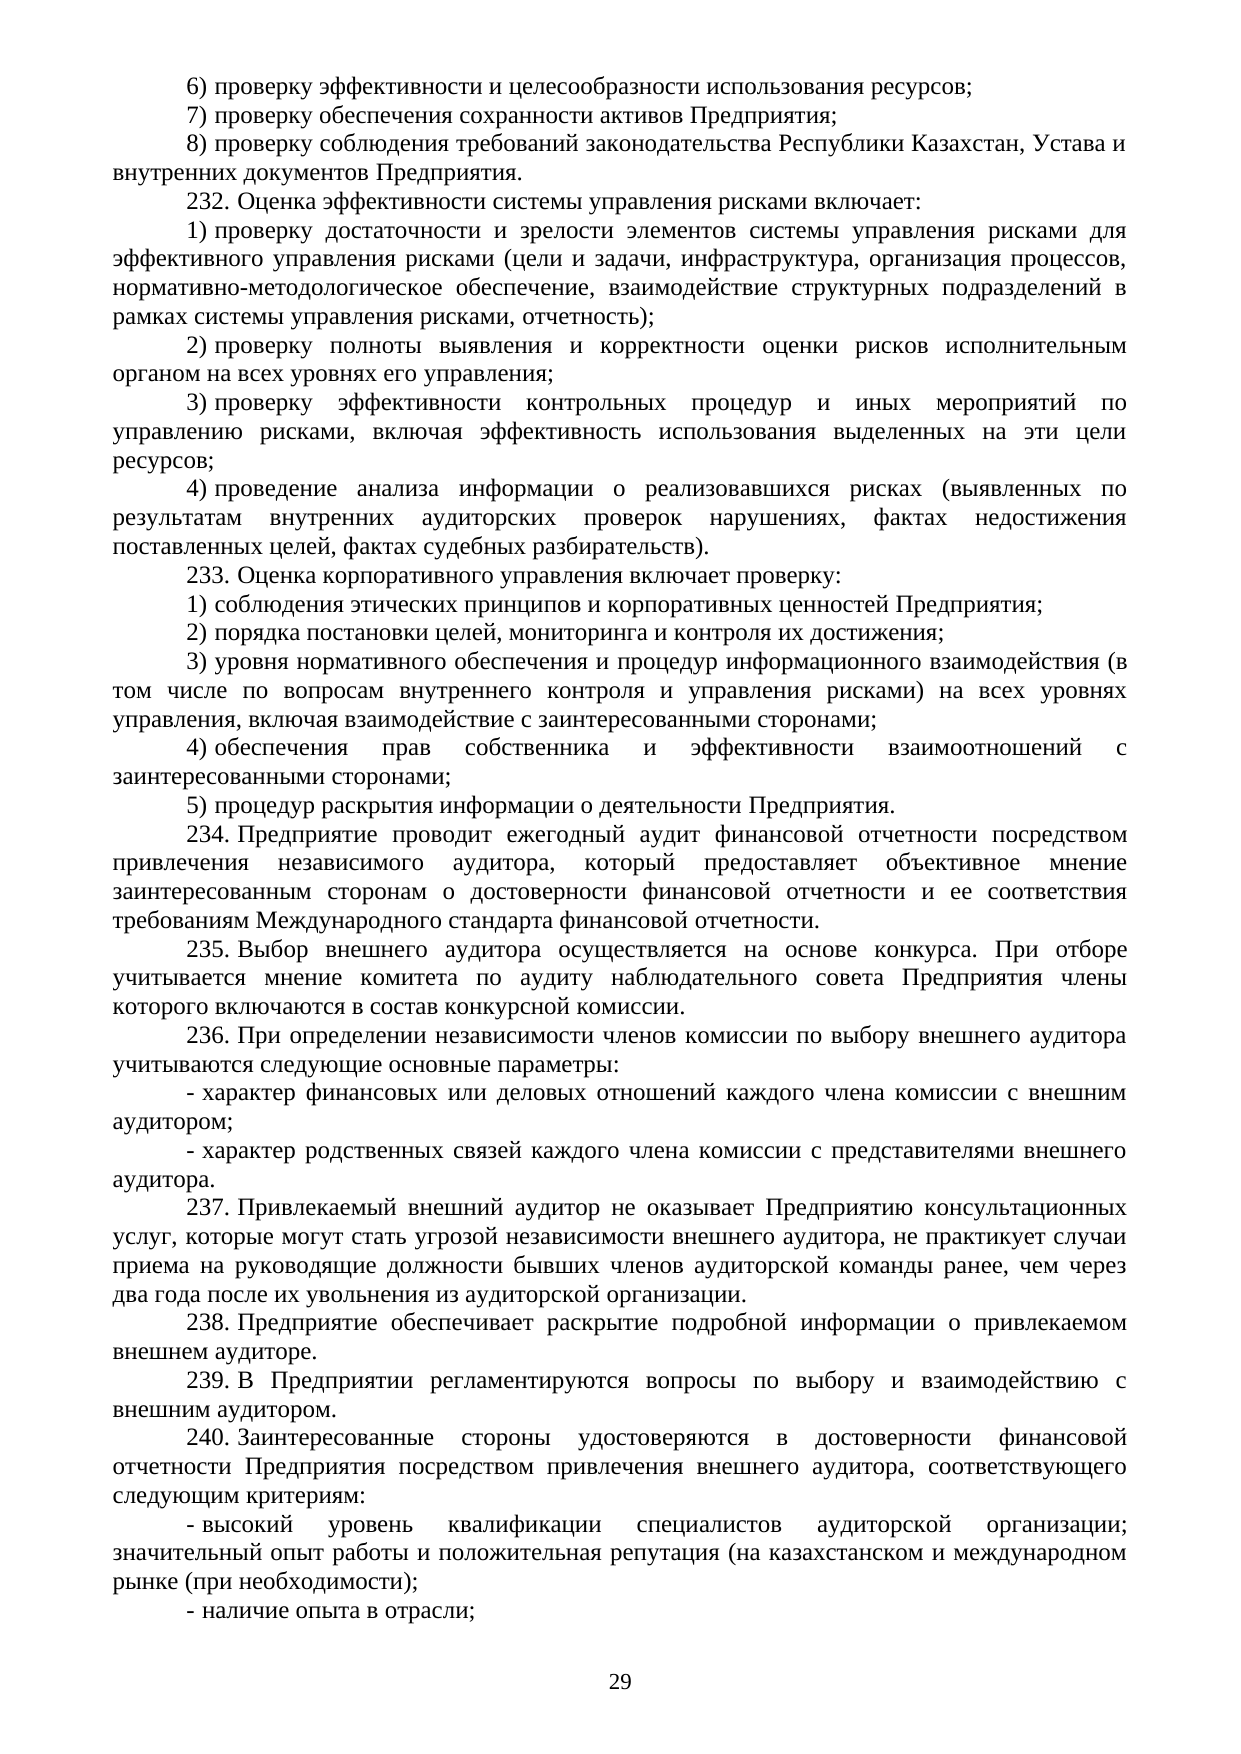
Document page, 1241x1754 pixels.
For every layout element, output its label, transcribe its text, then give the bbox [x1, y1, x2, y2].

list характер родственных связей каждого члена комиссии с представителями внешнего аудитора. [112, 1135, 1127, 1192]
list Привлекаемый внешний аудитор не оказывает Предприятию консультационных услуг, которые могут стать угрозой независимости внешнего аудитора, не практикует случаи приема на руководящие должности бывших членов аудиторской команды ранее, чем через два года после их увольнения из аудиторской организации. [112, 1192, 1128, 1307]
list Предприятие обеспечивает раскрытие подробной информации о привлекаемом внешнем аудиторе. [112, 1307, 1128, 1365]
list проверку обеспечения сохранности активов Предприятия; [186, 100, 1142, 128]
list проведение анализа информации о реализовавшихся рисках (выявленных по результатам внутренних аудиторских проверок нарушениях, фактах недостижения поставленных целей, фактах судебных разбирательств). [112, 473, 1128, 560]
list обеспечения прав собственника и эффективности взаимоотношений с заинтересованными сторонами; [112, 732, 1128, 790]
list При определении независимости членов комиссии по выбору внешнего аудитора учитываются следующие основные параметры: [112, 1020, 1127, 1077]
list Оценка корпоративного управления включает проверку: [186, 560, 1142, 588]
list Оценка эффективности системы управления рисками включает: [186, 186, 1142, 215]
list проверку соблюдения требований законодательства Республики Казахстан, Устава и внутренних документов Предприятия. [112, 128, 1127, 186]
list проверку эффективности и целесообразности использования ресурсов; [186, 71, 1142, 100]
list проверку достаточности и зрелости элементов системы управления рисками для эффективного управления рисками (цели и задачи, инфраструктура, организация процессов, нормативно-методологическое обеспечение, взаимодействие структурных подразделений в рамках системы управления рисками, отчетность); [112, 215, 1127, 330]
list процедур раскрытия информации о деятельности Предприятия. [186, 790, 1142, 819]
list наличие опыта в отрасли; [186, 1595, 1142, 1624]
list проверку эффективности контрольных процедур и иных мероприятий по управлению рисками, включая эффективность использования выделенных на эти цели ресурсов; [112, 387, 1128, 473]
list проверку полноты выявления и корректности оценки рисков исполнительным органом на всех уровнях его управления; [112, 330, 1128, 387]
list соблюдения этических принципов и корпоративных ценностей Предприятия; [186, 589, 1142, 617]
list высокий уровень квалификации специалистов аудиторской организации; значительный опыт работы и положительная репутация (на казахстанском и международном рынке (при необходимости); [112, 1509, 1128, 1595]
list Выбор внешнего аудитора осуществляется на основе конкурса. При отборе учитывается мнение комитета по аудиту наблюдательного совета Предприятия члены которого включаются в состав конкурсной комиссии. [112, 934, 1128, 1020]
list В Предприятии регламентируются вопросы по выбору и взаимодействию с внешним аудитором. [112, 1365, 1128, 1422]
list Предприятие проводит ежегодный аудит финансовой отчетности посредством привлечения независимого аудитора, который предоставляет объективное мнение заинтересованным сторонам о достоверности финансовой отчетности и ее соответствия требованиям Международного стандарта финансовой отчетности. [112, 819, 1128, 934]
list Заинтересованные стороны удостоверяются в достоверности финансовой отчетности Предприятия посредством привлечения внешнего аудитора, соответствующего следующим критериям: [112, 1422, 1128, 1509]
list порядка постановки целей, мониторинга и контроля их достижения; [186, 617, 1142, 646]
list уровня нормативного обеспечения и процедур информационного взаимодействия (в том числе по вопросам внутреннего контроля и управления рисками) на всех уровнях управления, включая взаимодействие с заинтересованными сторонами; [112, 646, 1128, 732]
list характер финансовых или деловых отношений каждого члена комиссии с внешним аудитором; [112, 1077, 1128, 1135]
